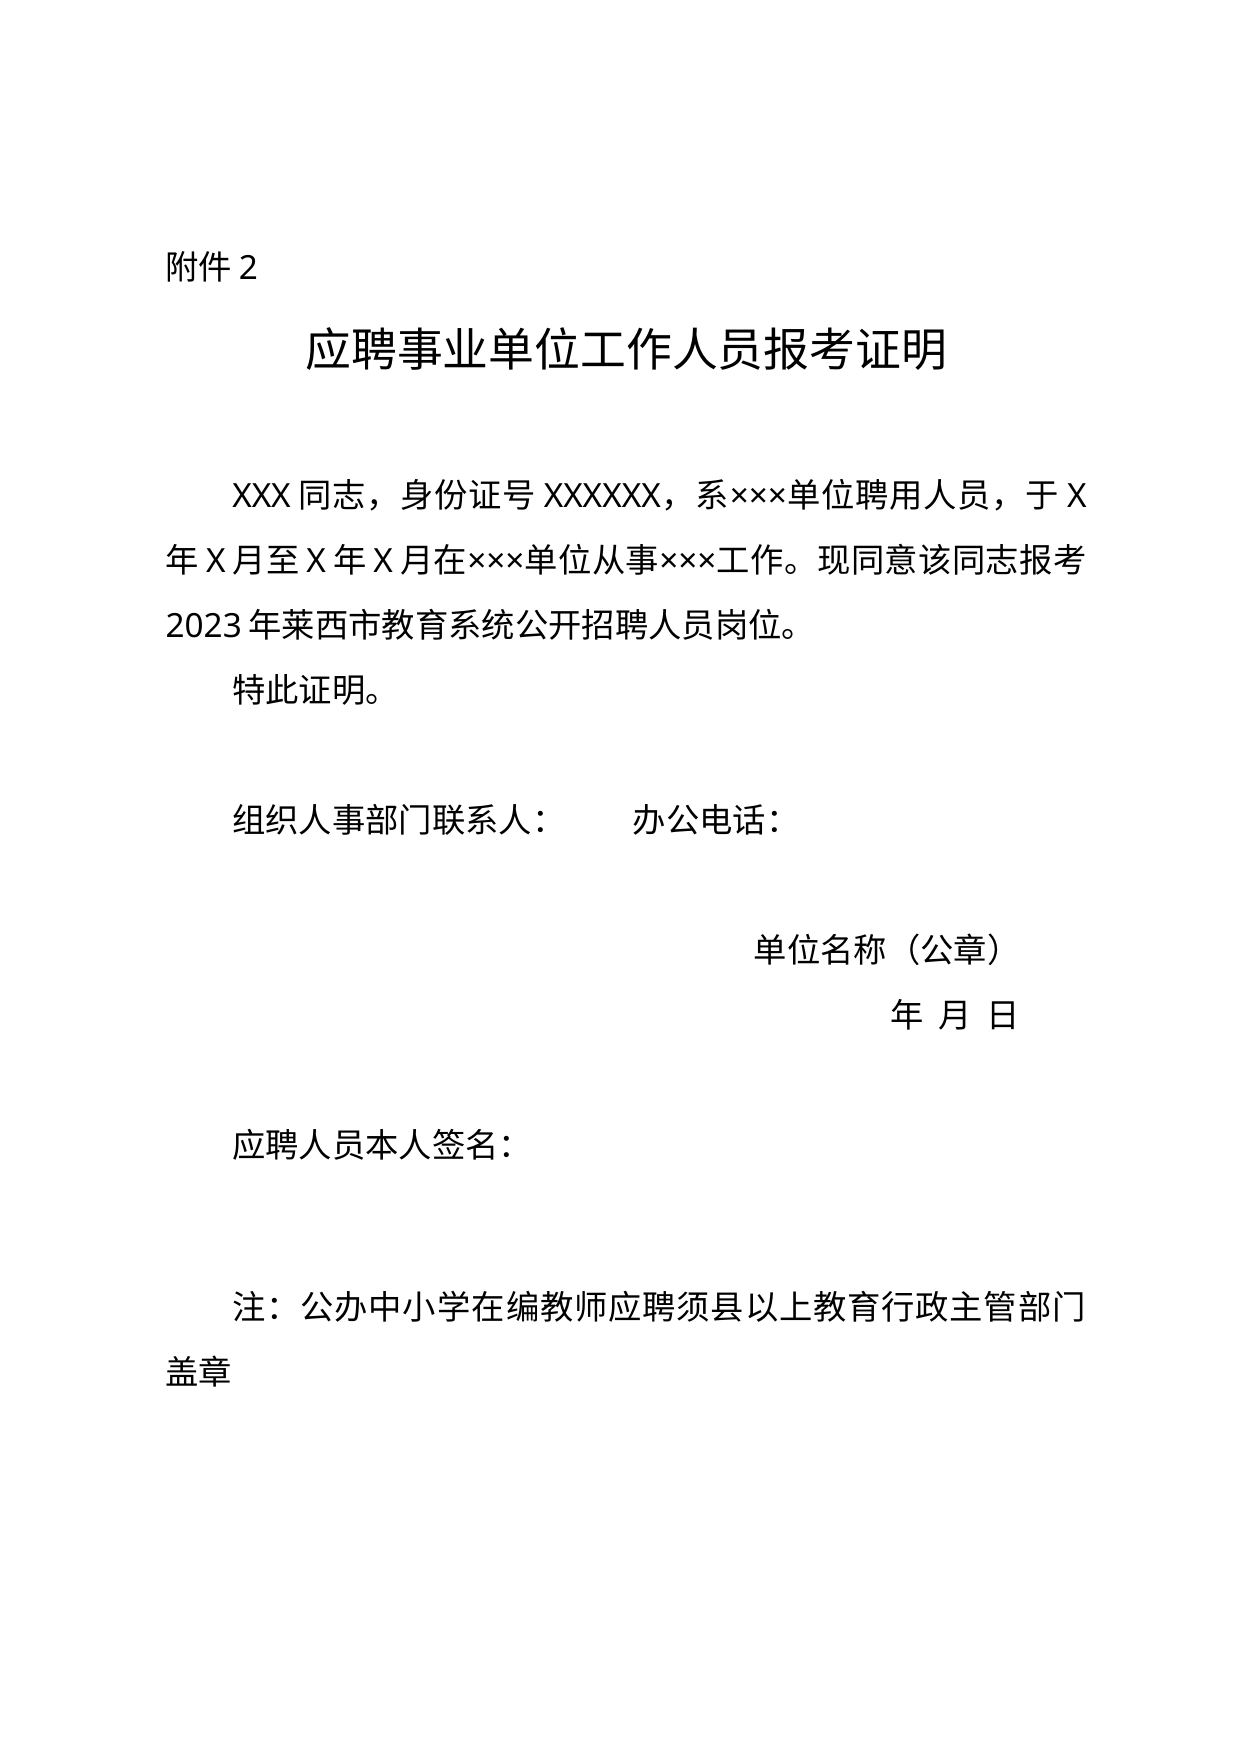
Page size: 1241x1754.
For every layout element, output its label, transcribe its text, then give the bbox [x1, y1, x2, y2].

text 应聘事业单位工作人员报考证明 [165, 298, 1087, 395]
text 应聘人员本人签名： [165, 1110, 1087, 1175]
text 特此证明。 [165, 655, 1087, 720]
text XXX同志，身份证号XXXXXX，系×××单位聘用人员，于X 年X月至X年X月在×××单位从事×××工作。现同意该同志报考2023年莱西市教育系统公开招聘人员岗位。 [165, 460, 1087, 655]
text 年 月 日 [165, 980, 1020, 1045]
text 组织人事部门联系人： 办公电话： [165, 785, 1087, 850]
text 注：公办中小学在编教师应聘须县以上教育行政主管部门盖章 [165, 1273, 1087, 1403]
text 附件2 [165, 233, 1087, 298]
text 单位名称（公章） [165, 915, 1020, 980]
